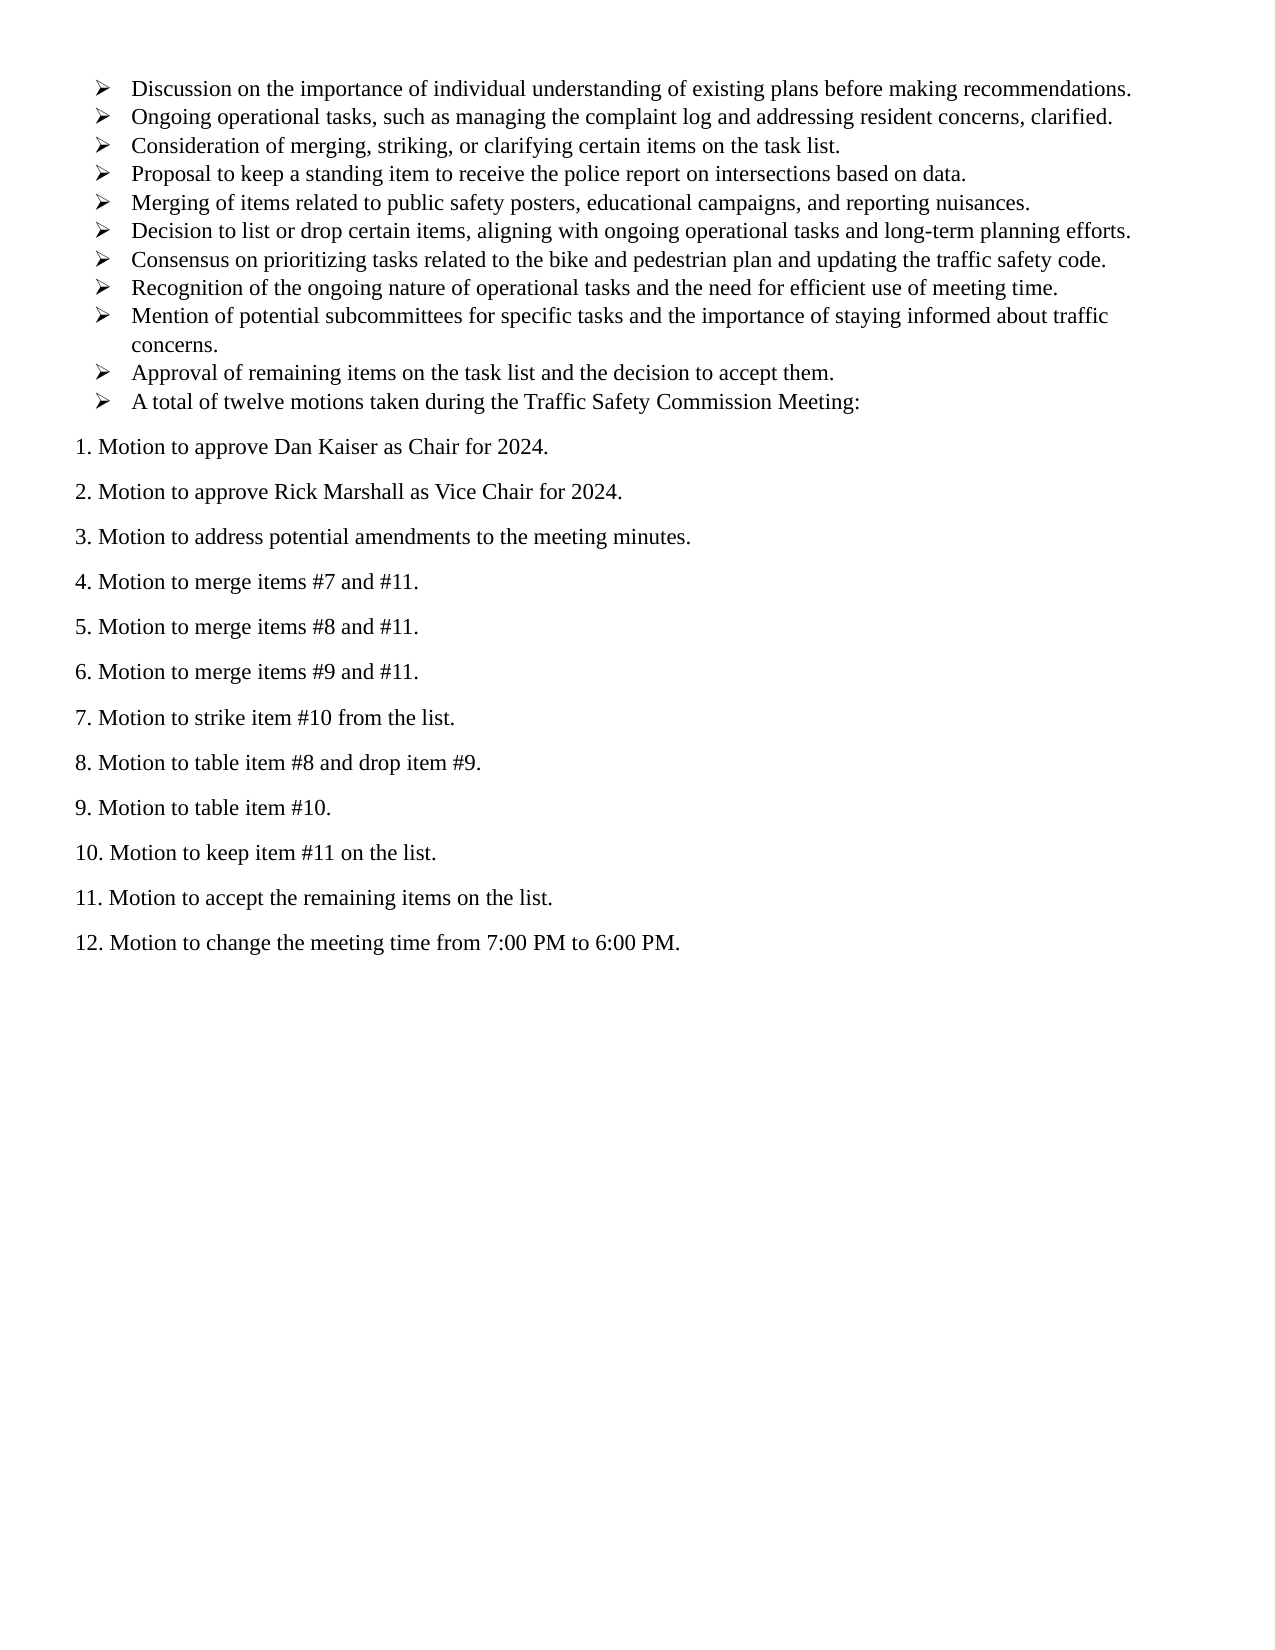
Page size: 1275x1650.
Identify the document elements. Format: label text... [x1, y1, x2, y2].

text 8. Motion to table item #8 and drop item #9. [75, 749, 1200, 775]
list Merging of items related to public safety posters, educational campaigns, and reporting nuisances. [94, 189, 1200, 215]
text 4. Motion to merge items #7 and #11. [75, 568, 1200, 594]
text 11. Motion to accept the remaining items on the list. [75, 884, 1200, 910]
text 3. Motion to address potential amendments to the meeting minutes. [75, 523, 1200, 549]
text 12. Motion to change the meeting time from 7:00 PM to 6:00 PM. [75, 929, 1200, 955]
list Approval of remaining items on the task list and the decision to accept them. [94, 359, 1200, 386]
text 1. Motion to approve Dan Kaiser as Chair for 2024. [75, 433, 1200, 459]
list Consensus on prioritizing tasks related to the bike and pedestrian plan and updating the traffic safety code. [94, 246, 1200, 272]
text 9. Motion to table item #10. [75, 794, 1200, 820]
list Ongoing operational tasks, such as managing the complaint log and addressing resident concerns, clarified. [94, 103, 1200, 130]
text 2. Motion to approve Rick Marshall as Vice Chair for 2024. [75, 478, 1200, 504]
list Consideration of merging, striking, or clarifying certain items on the task list. [94, 132, 1200, 158]
text 7. Motion to strike item #10 from the list. [75, 703, 1200, 730]
text 5. Motion to merge items #8 and #11. [75, 613, 1200, 640]
list A total of twelve motions taken during the Traffic Safety Commission Meeting: [94, 388, 1200, 414]
text 10. Motion to keep item #11 on the list. [75, 839, 1200, 865]
text 6. Motion to merge items #9 and #11. [75, 658, 1200, 685]
list Proposal to keep a standing item to receive the police report on intersections based on data. [94, 160, 1200, 187]
list Mention of potential subcommittees for specific tasks and the importance of staying informed about traffic concerns. [94, 302, 1200, 357]
list Discussion on the importance of individual understanding of existing plans before making recommendations. [94, 75, 1200, 101]
list Decision to list or drop certain items, aligning with ongoing operational tasks and long-term planning efforts. [94, 217, 1200, 243]
list Recognition of the ongoing nature of operational tasks and the need for efficient use of meeting time. [94, 274, 1200, 300]
